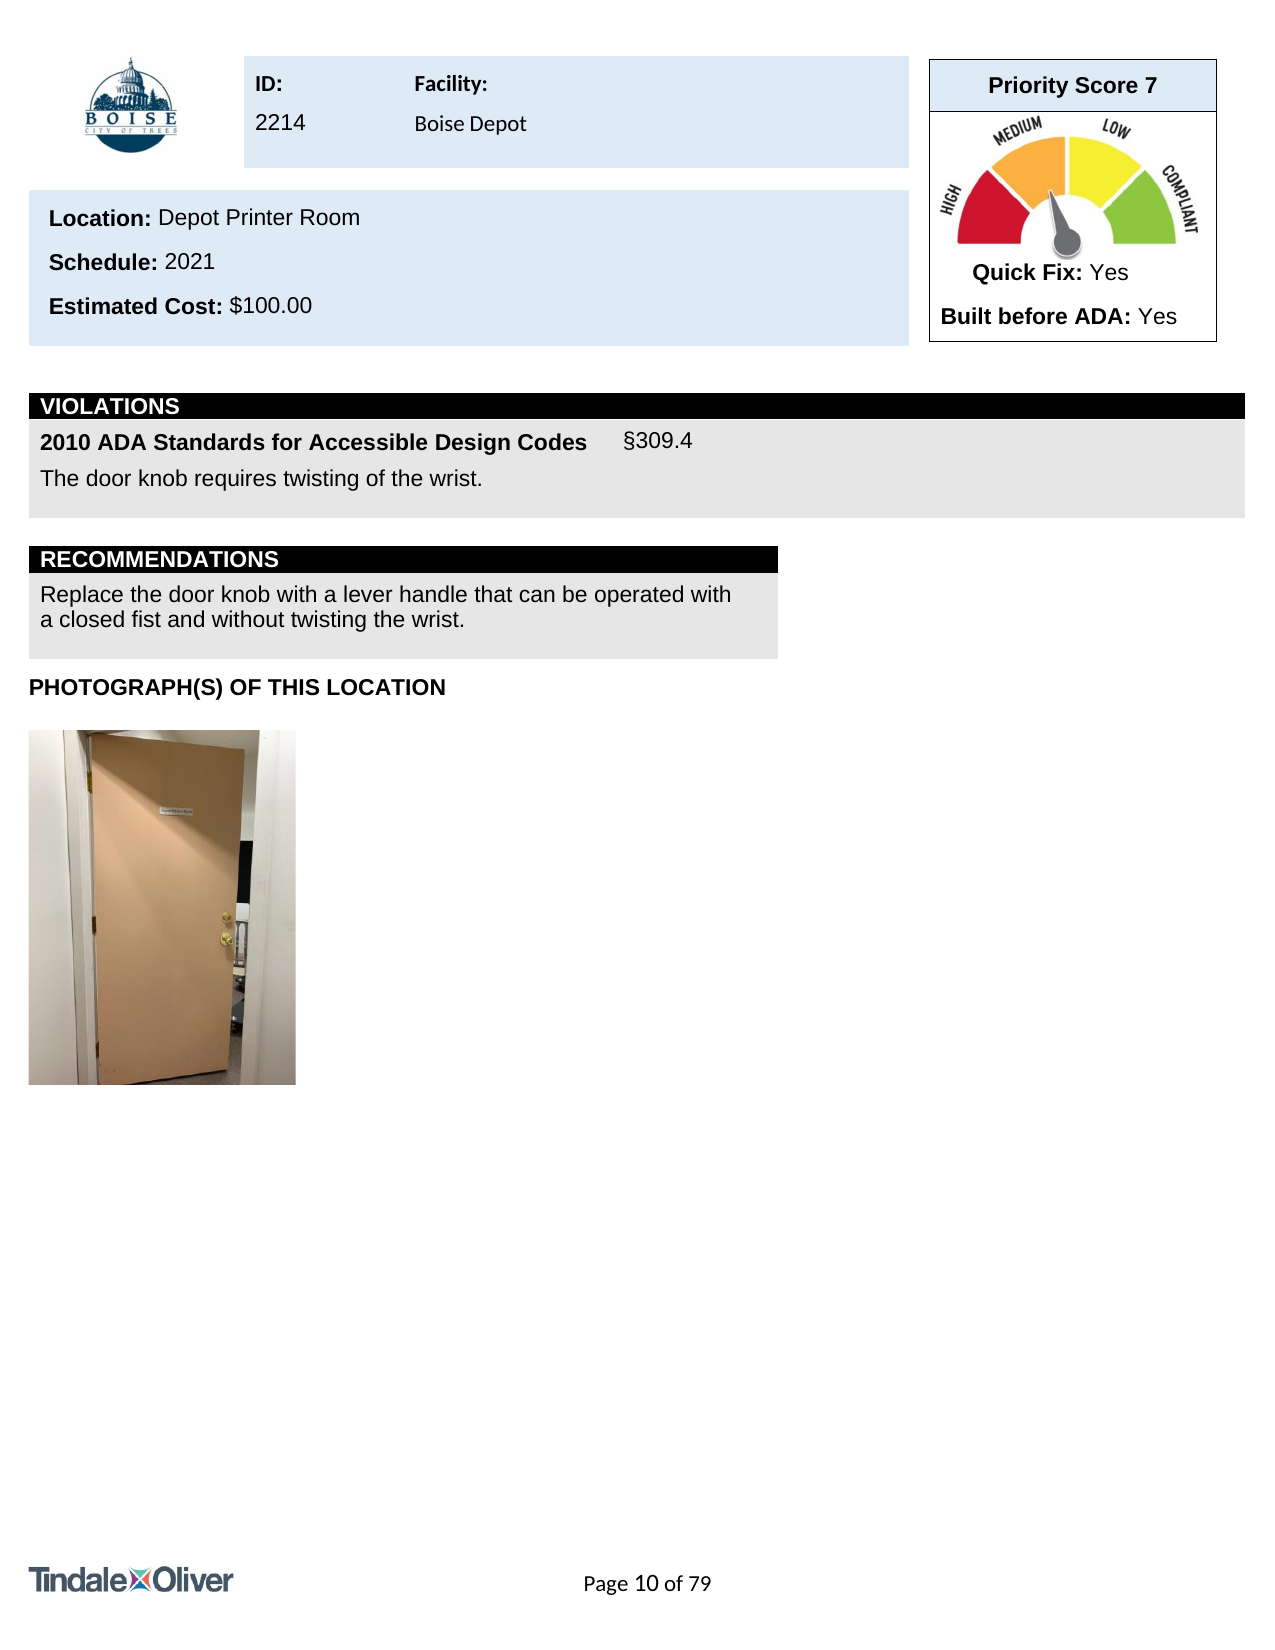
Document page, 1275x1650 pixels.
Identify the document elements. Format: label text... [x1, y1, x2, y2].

table_header Priority Score 7 [930, 60, 1216, 111]
picture [28, 730, 296, 1085]
table_header ID: 2214 [244, 56, 403, 168]
table_header [29, 56, 243, 168]
subtitle PHOTOGRAPH(S) OF THIS LOCATION [28, 673, 1246, 700]
table_header RECOMMENDATIONS [29, 546, 778, 573]
table_header VIOLATIONS [29, 393, 1245, 419]
table_cell Replace the door knob with a lever handle that can be operated with a closed fist and without twisting the wrist. [29, 573, 778, 659]
table_cell Quick Fix: Yes Built before ADA: Yes [930, 112, 1216, 341]
table_cell 2010 ADA Standards for Accessible Design Codes §309.4 The door knob requires twisting of the wrist. [29, 420, 1245, 518]
picture [938, 112, 1202, 260]
picture [84, 56, 178, 154]
picture [28, 1566, 234, 1592]
table_header Facility: Boise Depot [403, 56, 909, 168]
table_header Location: Depot Printer Room Schedule: 2021 Estimated Cost: $100.00 [29, 190, 909, 346]
